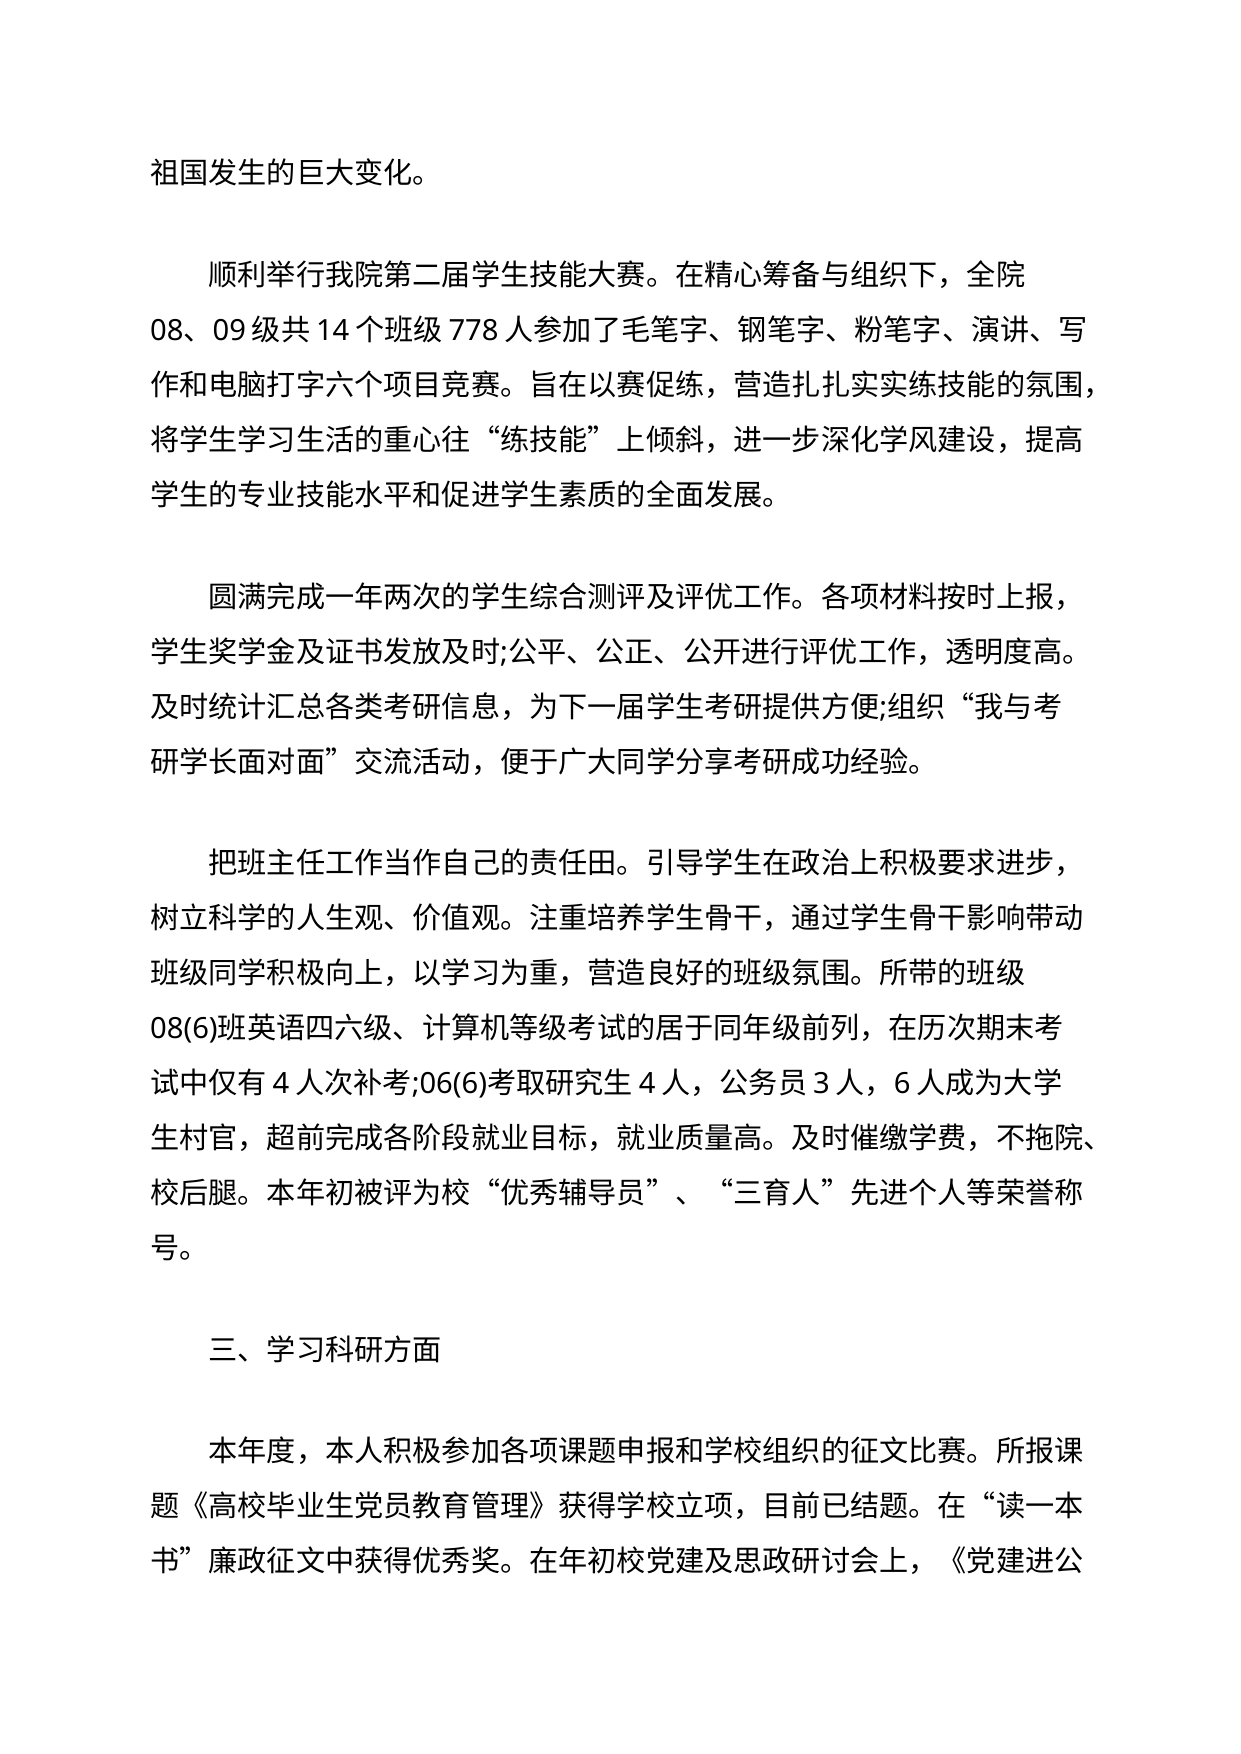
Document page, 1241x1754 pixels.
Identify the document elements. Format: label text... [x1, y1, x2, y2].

text 三、学习科研方面 [150, 1326, 1090, 1368]
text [150, 150, 1090, 192]
text 顺利举行我院第二届学生技能大赛。在精心筹备与组织下，全院08、09级共14个班级778人参加了毛笔字、钢笔字、粉笔字、演讲、写作和电脑打字六个项目竞赛。旨在以赛促练，营造扎扎实实练技能的氛围，将学生学习生活的重心往“练技能”上倾斜，进一步深化学风建设，提高学生的专业技能水平和促进学生素质的全面发展。 [150, 252, 1090, 514]
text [150, 1428, 1090, 1580]
text 圆满完成一年两次的学生综合测评及评优工作。各项材料按时上报，学生奖学金及证书发放及时;公平、公正、公开进行评优工作，透明度高。及时统计汇总各类考研信息，为下一届学生考研提供方便;组织“我与考研学长面对面”交流活动，便于广大同学分享考研成功经验。 [150, 573, 1090, 780]
text 把班主任工作当作自己的责任田。引导学生在政治上积极要求进步，树立科学的人生观、价值观。注重培养学生骨干，通过学生骨干影响带动班级同学积极向上，以学习为重，营造良好的班级氛围。所带的班级08(6)班英语四六级、计算机等级考试的居于同年级前列，在历次期末考试中仅有4人次补考;06(6)考取研究生4人，公务员3人，6人成为大学生村官，超前完成各阶段就业目标，就业质量高。及时催缴学费，不拖院、校后腿。本年初被评为校“优秀辅导员”、“三育人”先进个人等荣誉称号。 [150, 840, 1090, 1267]
